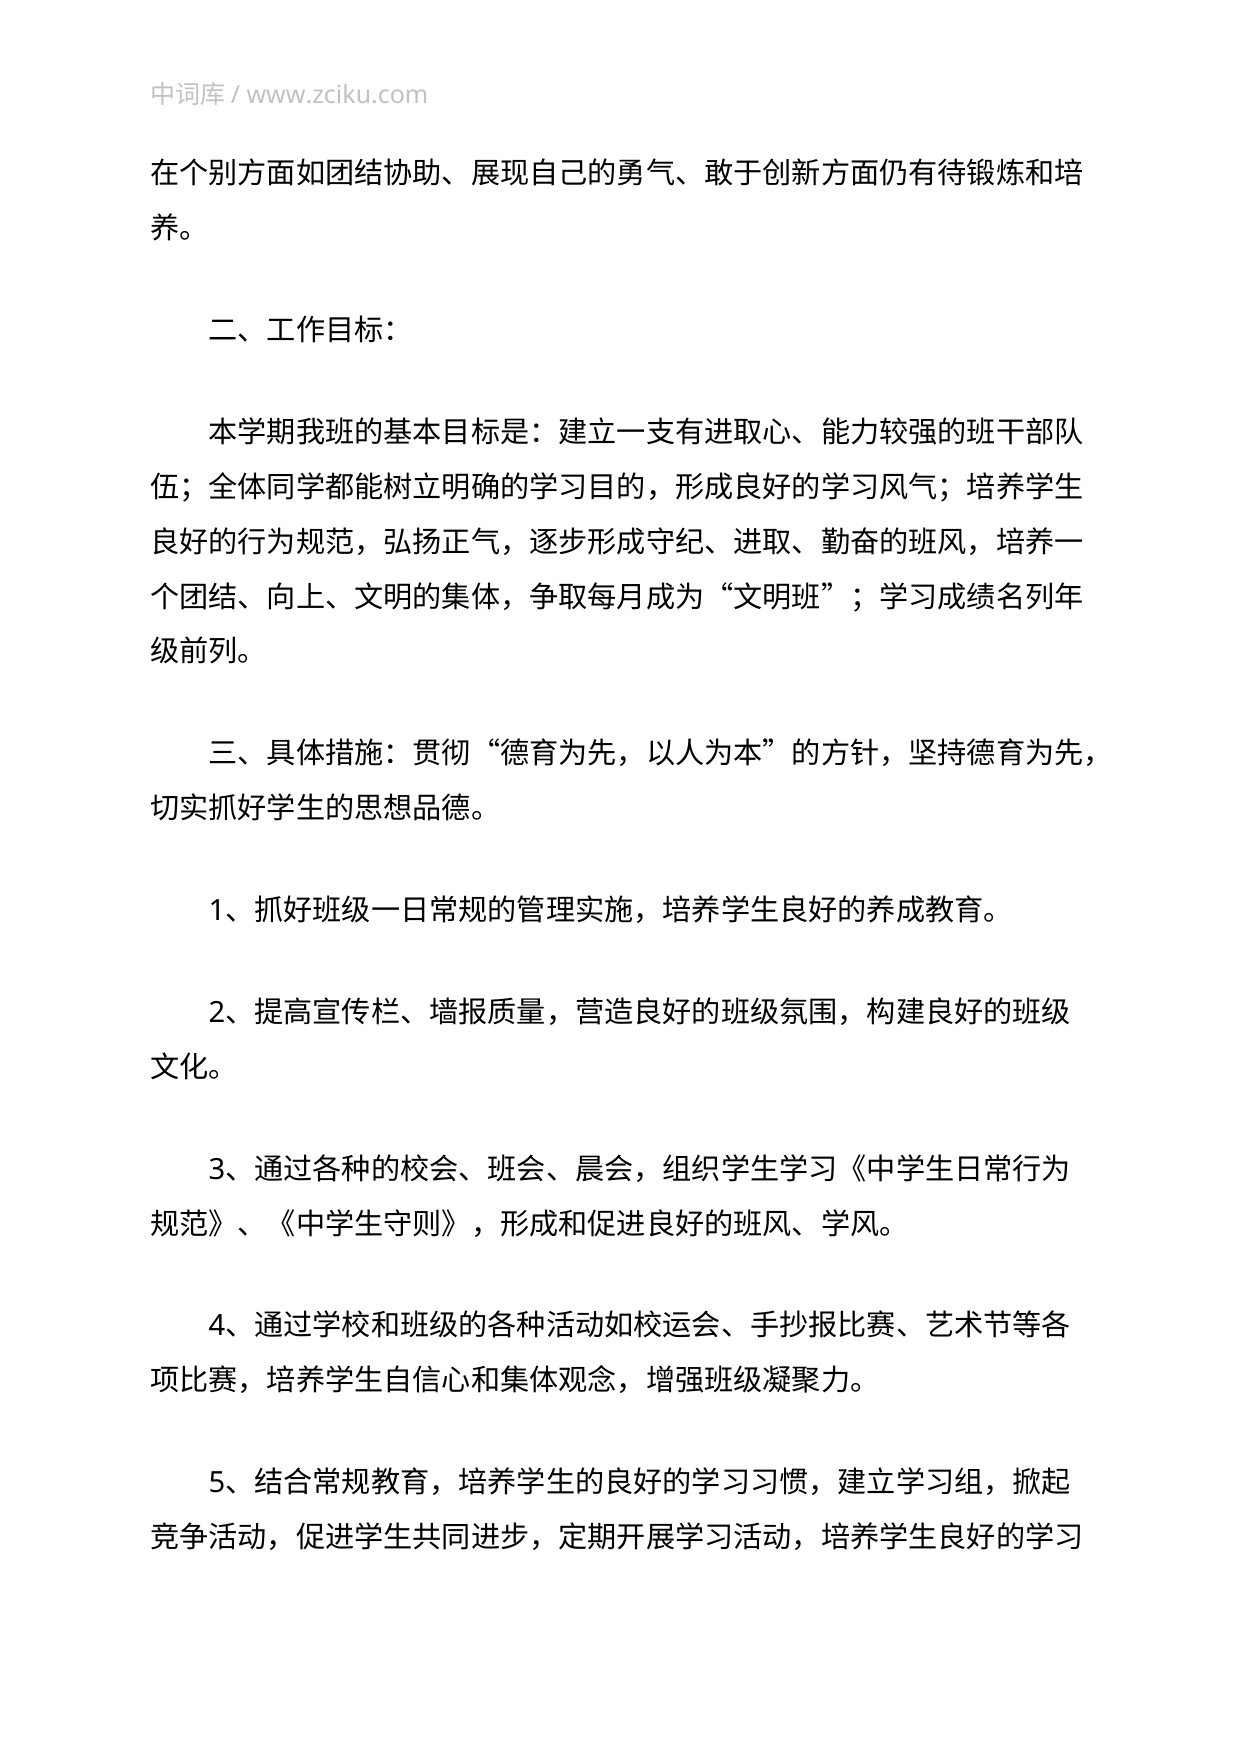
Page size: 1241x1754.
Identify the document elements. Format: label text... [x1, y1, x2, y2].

text 3、通过各种的校会、班会、晨会，组织学生学习《中学生日常行为规范》、《中学生守则》，形成和促进良好的班风、学风。 [150, 1145, 1090, 1242]
text 2、提高宣传栏、墙报质量，营造良好的班级氛围，构建良好的班级文化。 [150, 988, 1090, 1086]
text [150, 150, 1090, 247]
text 本学期我班的基本目标是：建立一支有进取心、能力较强的班干部队伍；全体同学都能树立明确的学习目的，形成良好的学习风气；培养学生良好的行为规范，弘扬正气，逐步形成守纪、进取、勤奋的班风，培养一个团结、向上、文明的集体，争取每月成为“文明班”；学习成绩名列年级前列。 [150, 408, 1090, 670]
text 三、具体措施：贯彻“德育为先，以人为本”的方针，坚持德育为先，切实抓好学生的思想品德。 [150, 730, 1090, 827]
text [150, 1459, 1090, 1556]
text 4、通过学校和班级的各种活动如校运会、手抄报比赛、艺术节等各项比赛，培养学生自信心和集体观念，增强班级凝聚力。 [150, 1302, 1090, 1399]
text 二、工作目标： [150, 307, 1090, 349]
text 1、抓好班级一日常规的管理实施，培养学生良好的养成教育。 [150, 886, 1090, 929]
